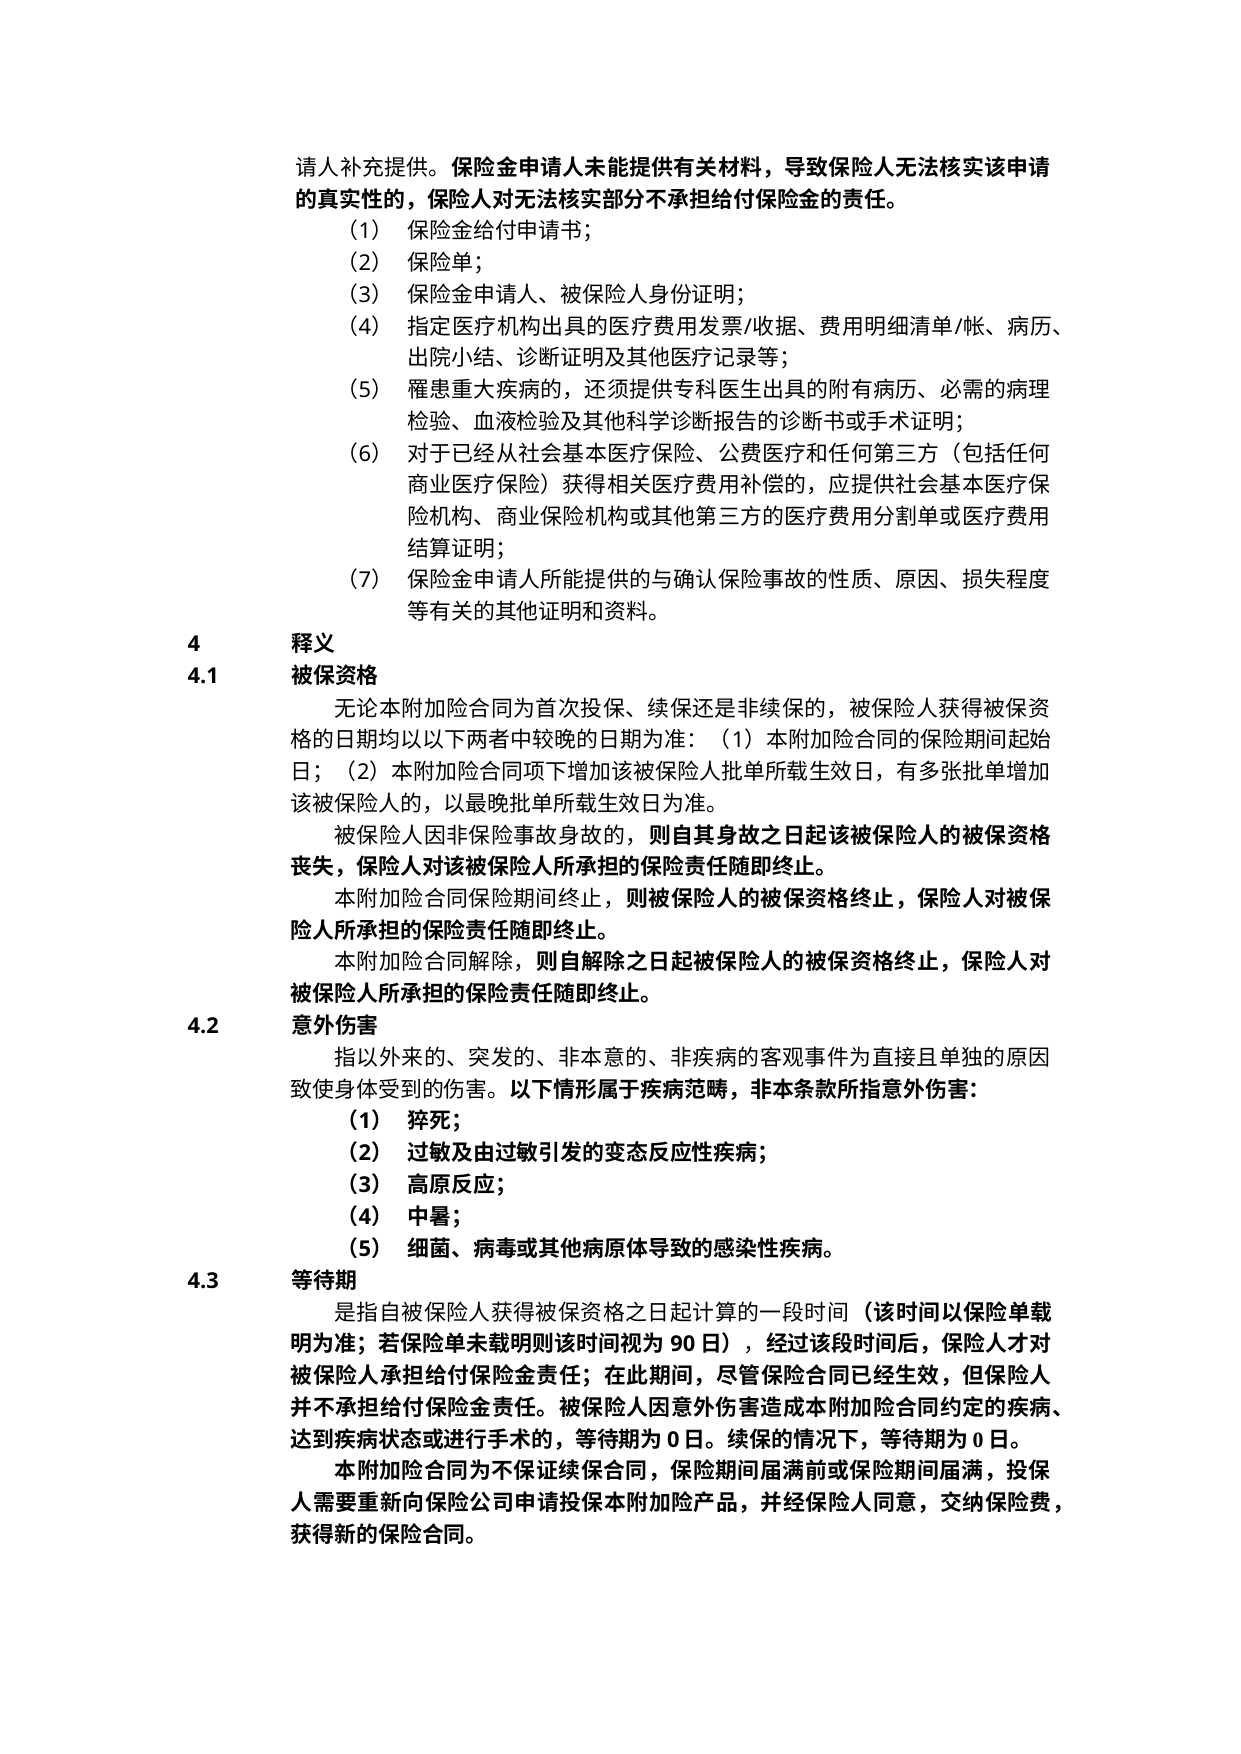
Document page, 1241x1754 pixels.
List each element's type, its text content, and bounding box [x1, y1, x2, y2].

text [296, 150, 1053, 213]
text 被保险人因非保险事故身故的，则自其身故之日起该被保险人的被保资格丧失，保险人对该被保险人所承担的保险责任随即终止。 [291, 818, 1053, 881]
text 是指自被保险人获得被保资格之日起计算的一段时间（该时间以保险单载明为准；若保险单未载明则该时间视为90日），经过该段时间后，保险人才对被保险人承担给付保险金责任；在此期间，尽管保险合同已经生效，但保险人并不承担给付保险金责任。被保险人因意外伤害造成本附加险合同约定的疾病、达到疾病状态或进行手术的，等待期为0日。续保的情况下，等待期为0日。 [291, 1295, 1053, 1453]
list 指定医疗机构出具的医疗费用发票/收据、费用明细清单/帐、病历、出院小结、诊断证明及其他医疗记录等； [336, 309, 1053, 372]
list 中暑； [336, 1199, 1053, 1231]
list 保险金给付申请书； [336, 213, 1053, 245]
list 保险金申请人所能提供的与确认保险事故的性质、原因、损失程度等有关的其他证明和资料。 [336, 562, 1053, 626]
text 4.3 等待期 [187, 1262, 1053, 1295]
list 过敏及由过敏引发的变态反应性疾病； [336, 1135, 1053, 1167]
text 本附加险合同保险期间终止，则被保险人的被保资格终止，保险人对被保险人所承担的保险责任随即终止。 [291, 881, 1053, 944]
list 保险单； [336, 245, 1053, 277]
list 保险金申请人、被保险人身份证明； [336, 277, 1053, 309]
text 本附加险合同解除，则自解除之日起被保险人的被保资格终止，保险人对被保险人所承担的保险责任随即终止。 [291, 944, 1053, 1008]
text 4 释义 [187, 626, 1053, 658]
list 对于已经从社会基本医疗保险、公费医疗和任何第三方（包括任何商业医疗保险）获得相关医疗费用补偿的，应提供社会基本医疗保险机构、商业保险机构或其他第三方的医疗费用分割单或医疗费用结算证明； [336, 436, 1053, 562]
list 罹患重大疾病的，还须提供专科医生出具的附有病历、必需的病理检验、血液检验及其他科学诊断报告的诊断书或手术证明； [336, 372, 1053, 436]
list 猝死； [336, 1103, 1053, 1135]
list 细菌、病毒或其他病原体导致的感染性疾病。 [336, 1231, 1053, 1262]
text 指以外来的、突发的、非本意的、非疾病的客观事件为直接且单独的原因致使身体受到的伤害。以下情形属于疾病范畴，非本条款所指意外伤害： [291, 1040, 1053, 1103]
text 本附加险合同为不保证续保合同，保险期间届满前或保险期间届满，投保人需要重新向保险公司申请投保本附加险产品，并经保险人同意，交纳保险费，获得新的保险合同。 [291, 1453, 1053, 1548]
list 高原反应； [336, 1167, 1053, 1199]
text 无论本附加险合同为首次投保、续保还是非续保的，被保险人获得被保资格的日期均以以下两者中较晚的日期为准：（1）本附加险合同的保险期间起始日；（2）本附加险合同项下增加该被保险人批单所载生效日，有多张批单增加该被保险人的，以最晚批单所载生效日为准。 [291, 691, 1053, 818]
text 4.1 被保资格 [187, 658, 1053, 691]
text 4.2 意外伤害 [187, 1008, 1053, 1040]
